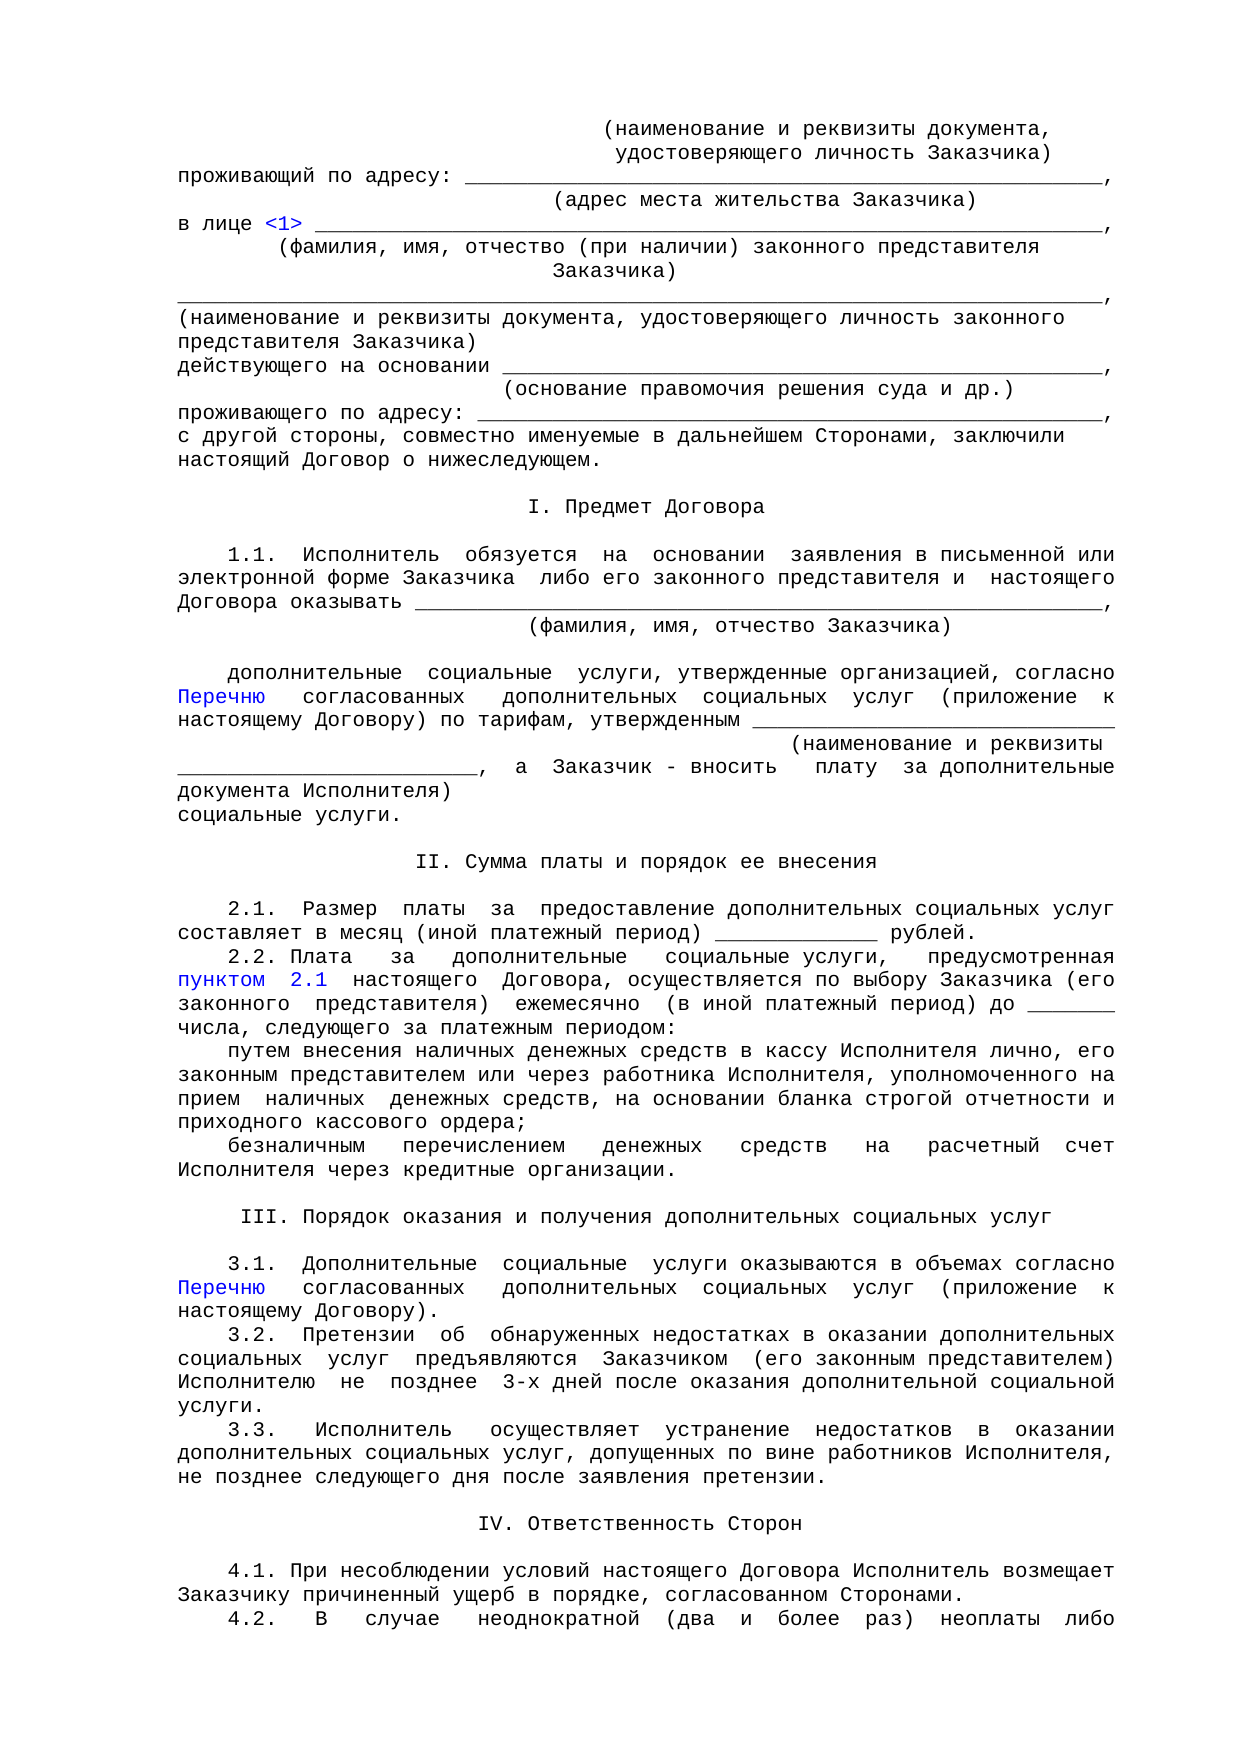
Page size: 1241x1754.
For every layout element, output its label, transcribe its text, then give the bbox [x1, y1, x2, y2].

text 4.1. При несоблюдении условий настоящего Договора Исполнитель возмещает [177, 1561, 1152, 1584]
text (наименование и реквизиты документа, удостоверяющего личность законного [177, 307, 1152, 331]
text (адрес места жительства Заказчика) [177, 189, 1152, 213]
text IV. Ответственность Сторон [177, 1513, 1152, 1537]
text Перечню согласованных дополнительных социальных услуг (приложение к [177, 686, 1152, 709]
text проживающего по адресу: __________________________________________________, [177, 402, 1152, 426]
text дополнительных социальных услуг, допущенных по вине работников Исполнителя, [177, 1442, 1152, 1466]
text (наименование и реквизиты [177, 733, 1152, 757]
text безналичным перечислением денежных средств на расчетный счет [177, 1135, 1152, 1158]
text удостоверяющего личность Заказчика) [177, 142, 1152, 165]
text настоящий Договор о нижеследующем. [177, 449, 1152, 473]
text 2.1. Размер платы за предоставление дополнительных социальных услуг [177, 898, 1152, 922]
text 3.2. Претензии об обнаруженных недостатках в оказании дополнительных [177, 1324, 1152, 1348]
text Заказчику причиненный ущерб в порядке, согласованном Сторонами. [177, 1584, 1152, 1608]
text с другой стороны, совместно именуемые в дальнейшем Сторонами, заключили [177, 426, 1152, 449]
text Перечню согласованных дополнительных социальных услуг (приложение к [177, 1277, 1152, 1300]
text проживающий по адресу: ___________________________________________________, [177, 165, 1152, 189]
text числа, следующего за платежным периодом: [177, 1017, 1152, 1040]
text 3.3. Исполнитель осуществляет устранение недостатков в оказании [177, 1419, 1152, 1442]
text в лице <1> _______________________________________________________________, [177, 213, 1152, 236]
text приходного кассового ордера; [177, 1111, 1152, 1135]
text Исполнителю не позднее 3-х дней после оказания дополнительной социальной [177, 1371, 1152, 1395]
text настоящему Договору) по тарифам, утвержденным _____________________________ [177, 709, 1152, 733]
text __________________________________________________________________________, [177, 284, 1152, 307]
text прием наличных денежных средств, на основании бланка строгой отчетности и [177, 1088, 1152, 1111]
text (основание правомочия решения суда и др.) [177, 378, 1152, 402]
text Исполнителя через кредитные организации. [177, 1158, 1152, 1182]
text дополнительные социальные услуги, утвержденные организацией, согласно [177, 662, 1152, 686]
text (наименование и реквизиты документа, [177, 118, 1152, 142]
text путем внесения наличных денежных средств в кассу Исполнителя лично, его [177, 1040, 1152, 1064]
text II. Сумма платы и порядок ее внесения [177, 851, 1152, 875]
text пунктом 2.1 настоящего Договора, осуществляется по выбору Заказчика (его [177, 969, 1152, 993]
text настоящему Договору). [177, 1300, 1152, 1324]
text документа Исполнителя) [177, 780, 1152, 804]
text электронной форме Заказчика либо его законного представителя и настоящего [177, 567, 1152, 591]
text законного представителя) ежемесячно (в иной платежный период) до _______ [177, 993, 1152, 1017]
text социальных услуг предъявляются Заказчиком (его законным представителем) [177, 1348, 1152, 1371]
text социальные услуги. [177, 804, 1152, 827]
text законным представителем или через работника Исполнителя, уполномоченного на [177, 1064, 1152, 1088]
text (фамилия, имя, отчество (при наличии) законного представителя [177, 236, 1152, 260]
text действующего на основании ________________________________________________, [177, 354, 1152, 378]
text услуги. [177, 1395, 1152, 1419]
text 3.1. Дополнительные социальные услуги оказываются в объемах согласно [177, 1253, 1152, 1277]
text не позднее следующего дня после заявления претензии. [177, 1466, 1152, 1489]
text Договора оказывать _______________________________________________________, [177, 591, 1152, 615]
text 2.2. Плата за дополнительные социальные услуги, предусмотренная [177, 946, 1152, 969]
text Заказчика) [177, 260, 1152, 284]
text ________________________, а Заказчик - вносить плату за дополнительные [177, 757, 1152, 780]
text 1.1. Исполнитель обязуется на основании заявления в письменной или [177, 544, 1152, 567]
text представителя Заказчика) [177, 331, 1152, 354]
text составляет в месяц (иной платежный период) _____________ рублей. [177, 922, 1152, 946]
text III. Порядок оказания и получения дополнительных социальных услуг [177, 1206, 1152, 1229]
text I. Предмет Договора [177, 496, 1152, 520]
text 4.2. В случае неоднократной (два и более раз) неоплаты либо [177, 1608, 1152, 1631]
text (фамилия, имя, отчество Заказчика) [177, 615, 1152, 638]
